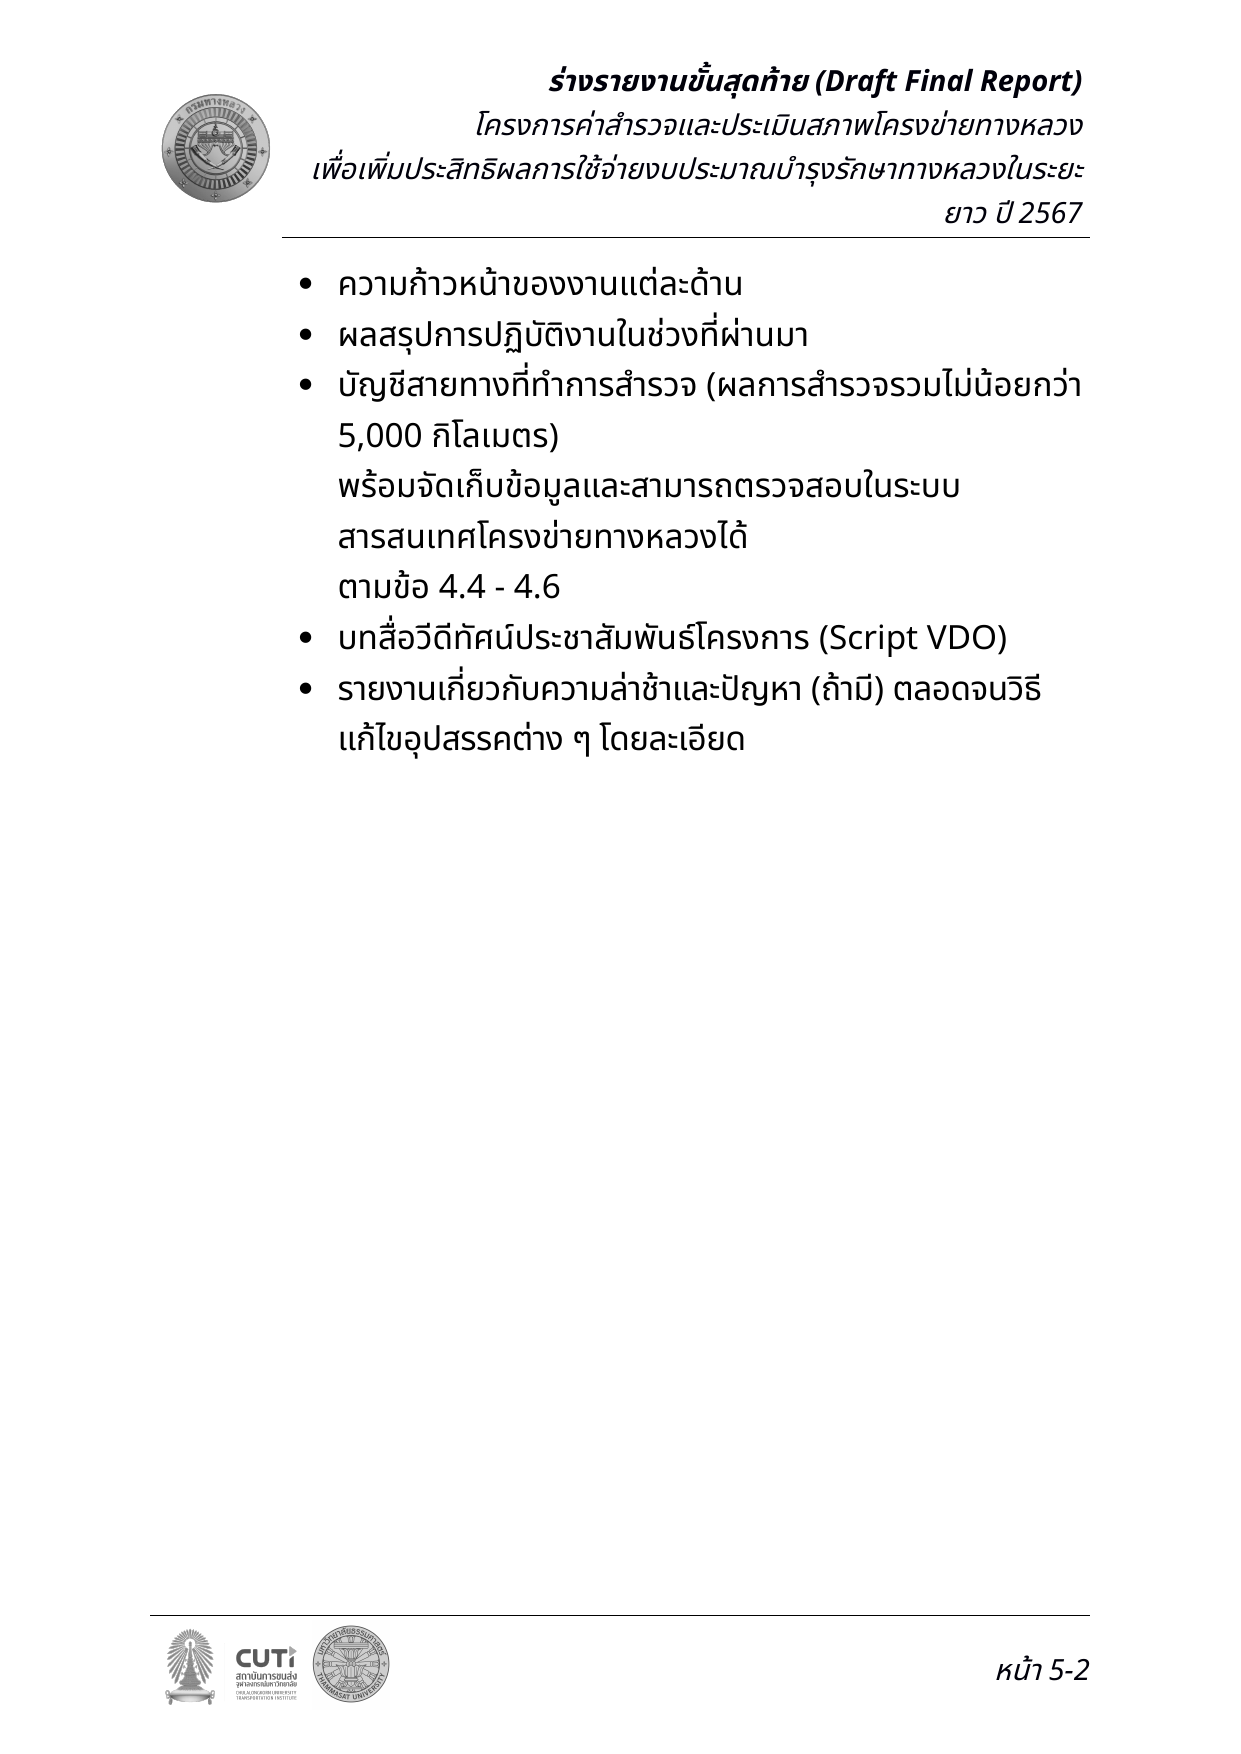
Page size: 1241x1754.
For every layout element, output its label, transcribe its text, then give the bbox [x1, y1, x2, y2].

list รายงานเกี่ยวกับความล่าช้าและปัญหา (ถ้ามี) ตลอดจนวิธีแก้ไขอุปสรรคต่าง ๆ โดยละเอียด [300, 664, 1090, 766]
list บัญชีสายทางที่ทำการสำรวจ (ผลการสำรวจรวมไม่น้อยกว่า 5,000 กิโลเมตร) พร้อมจัดเก็บข้อมูลและสามารถตรวจสอบในระบบสารสนเทศโครงข่ายทางหลวงได้ ตามข้อ 4.4 - 4.6 [300, 361, 1090, 614]
list ความก้าวหน้าของงานแต่ละด้าน [300, 260, 1090, 311]
list บทสื่อวีดีทัศน์ประชาสัมพันธ์โครงการ (Script VDO) [300, 614, 1090, 664]
list ผลสรุปการปฏิบัติงานในช่วงที่ผ่านมา [300, 311, 1090, 361]
picture [145, 1619, 316, 1712]
picture [161, 93, 271, 203]
